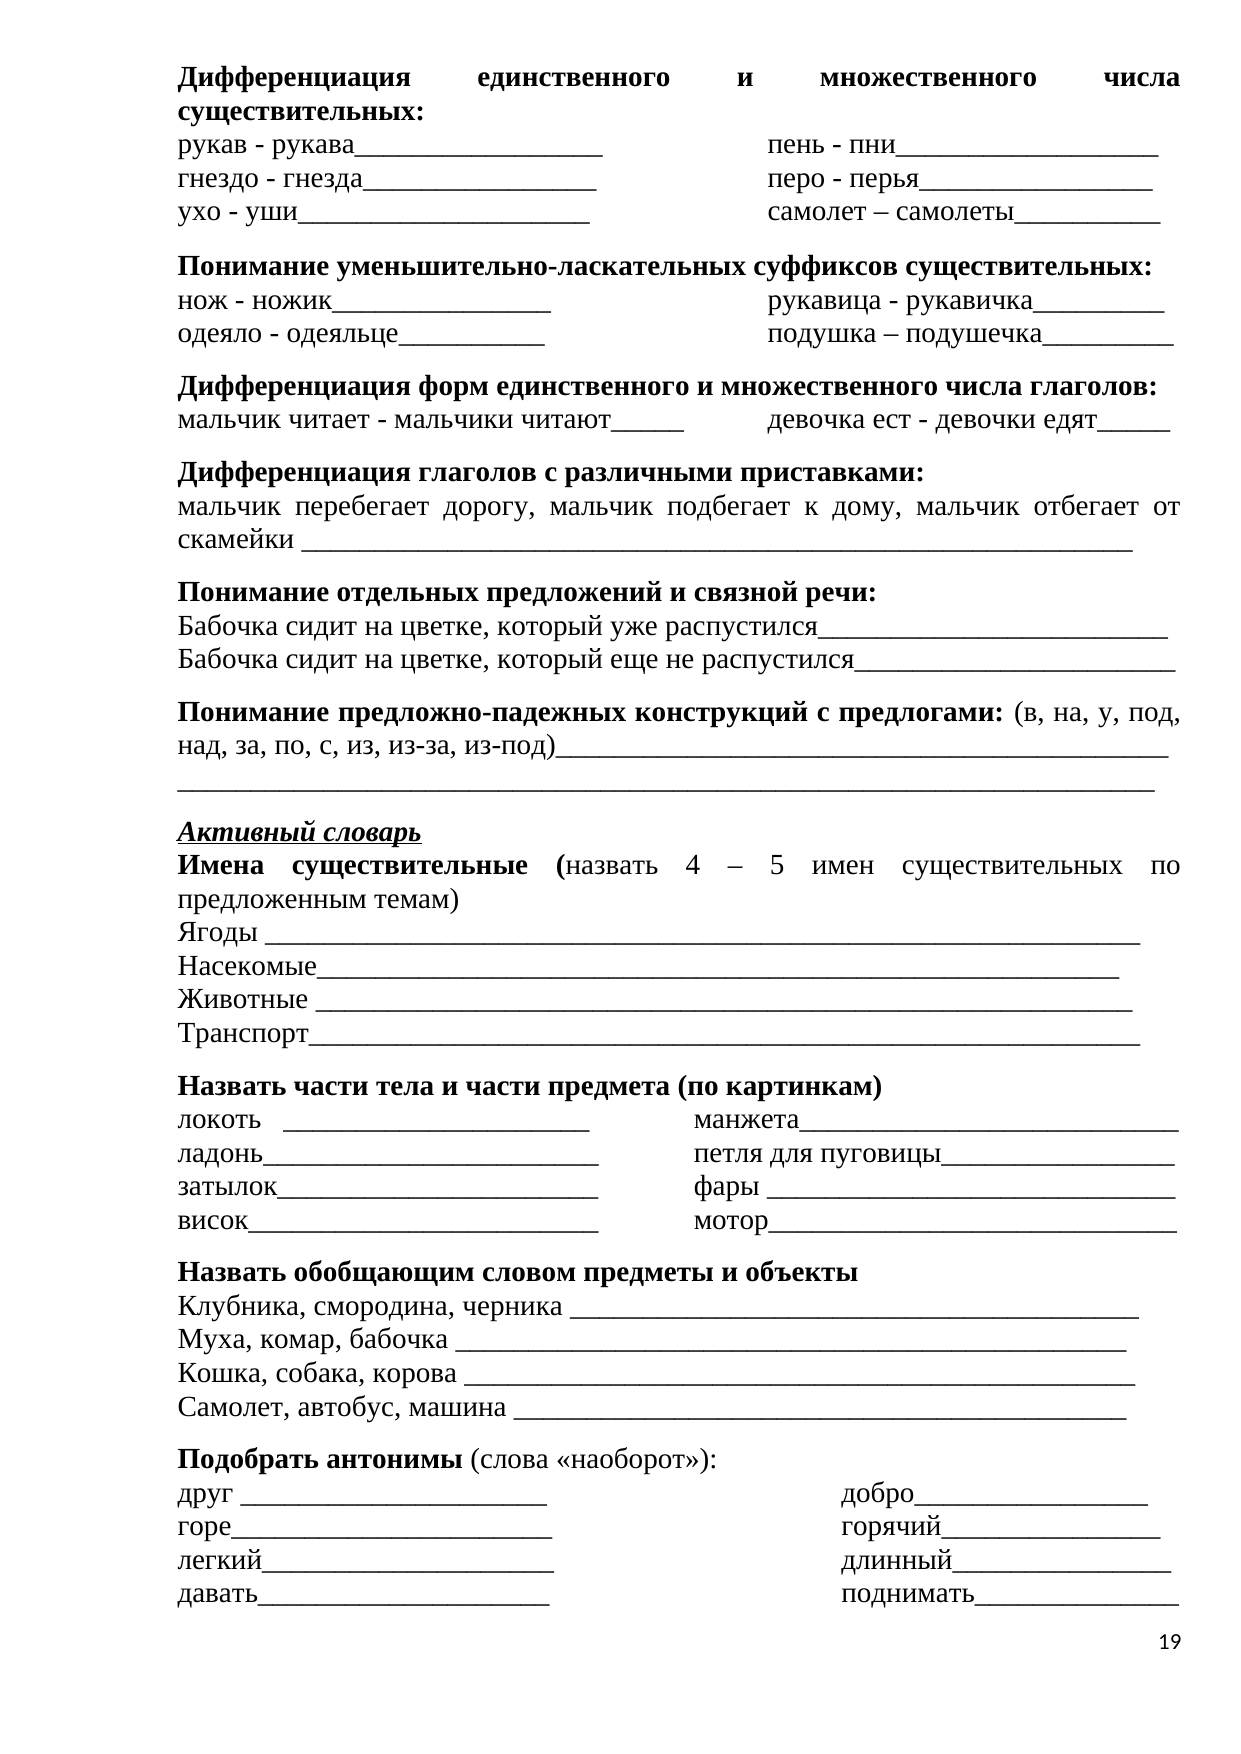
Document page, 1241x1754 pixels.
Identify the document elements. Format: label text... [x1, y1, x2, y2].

text висок________________________ мотор____________________________ [177, 1202, 1181, 1235]
text Активный словарь [177, 814, 1181, 847]
text Назвать части тела и части предмета (по картинкам) [177, 1068, 1181, 1101]
text Животные ________________________________________________________ [177, 981, 1181, 1015]
text легкий____________________ длинный_______________ давать____________________ поднимать______________ [177, 1542, 1181, 1609]
text Назвать обобщающим словом предметы и объекты [177, 1254, 1181, 1288]
text ладонь_______________________ петля для пуговицы________________ [177, 1135, 1181, 1168]
text друг _____________________ добро________________ [177, 1475, 1181, 1508]
text Самолет, автобус, машина __________________________________________ [177, 1389, 1181, 1422]
text мальчик читает - мальчики читают_____ девочка ест - девочки едят_____ [177, 402, 1181, 435]
text ухо - уши____________________ самолет – самолеты__________ [177, 193, 1181, 227]
text Дифференциация единственного и множественного числа существительных: [177, 59, 1181, 126]
text Транспорт_________________________________________________________ [177, 1015, 1181, 1048]
text Имена существительные (назвать 4 – 5 имен существительных по предложенным темам) [177, 847, 1181, 914]
text Бабочка сидит на цветке, который еще не распустился______________________ [177, 641, 1181, 675]
text Понимание предложно-падежных конструкций с предлогами: (в, на, у, под, над, за, по, с, из, из-за, из-под)__________________________________________ [177, 694, 1181, 761]
text рукав - рукава_________________ пень - пни__________________ [177, 126, 1181, 160]
text одеяло - одеяльце__________ подушка – подушечка_________ [177, 315, 1181, 349]
text Дифференциация форм единственного и множественного числа глаголов: [177, 368, 1181, 402]
text локоть _____________________ манжета__________________________ [177, 1101, 1181, 1135]
text Понимание уменьшительно-ласкательных суффиксов существительных: [177, 248, 1181, 282]
text горе______________________ горячий_______________ [177, 1508, 1181, 1542]
text Насекомые_______________________________________________________ [177, 948, 1181, 981]
text нож - ножик_______________ рукавица - рукавичка_________ [177, 282, 1196, 315]
text Дифференциация глаголов с различными приставками: [177, 454, 1181, 488]
text Клубника, смородина, черника _______________________________________ [177, 1288, 1181, 1322]
text гнездо - гнезда________________ перо - перья________________ [177, 160, 1181, 193]
text Бабочка сидит на цветке, который уже распустился________________________ [177, 608, 1181, 641]
text Кошка, собака, корова ______________________________________________ [177, 1355, 1181, 1389]
text Ягоды ____________________________________________________________ [177, 914, 1181, 948]
text Подобрать антонимы (слова «наоборот»): [177, 1441, 1181, 1475]
text мальчик перебегает дорогу, мальчик подбегает к дому, мальчик отбегает от скамейки _________________________________________________________ [177, 488, 1181, 555]
text Муха, комар, бабочка ______________________________________________ [177, 1322, 1181, 1355]
text Понимание отдельных предложений и связной речи: [177, 574, 1181, 608]
text ___________________________________________________________________ [177, 761, 1181, 794]
text затылок______________________ фары ____________________________ [177, 1168, 1181, 1202]
